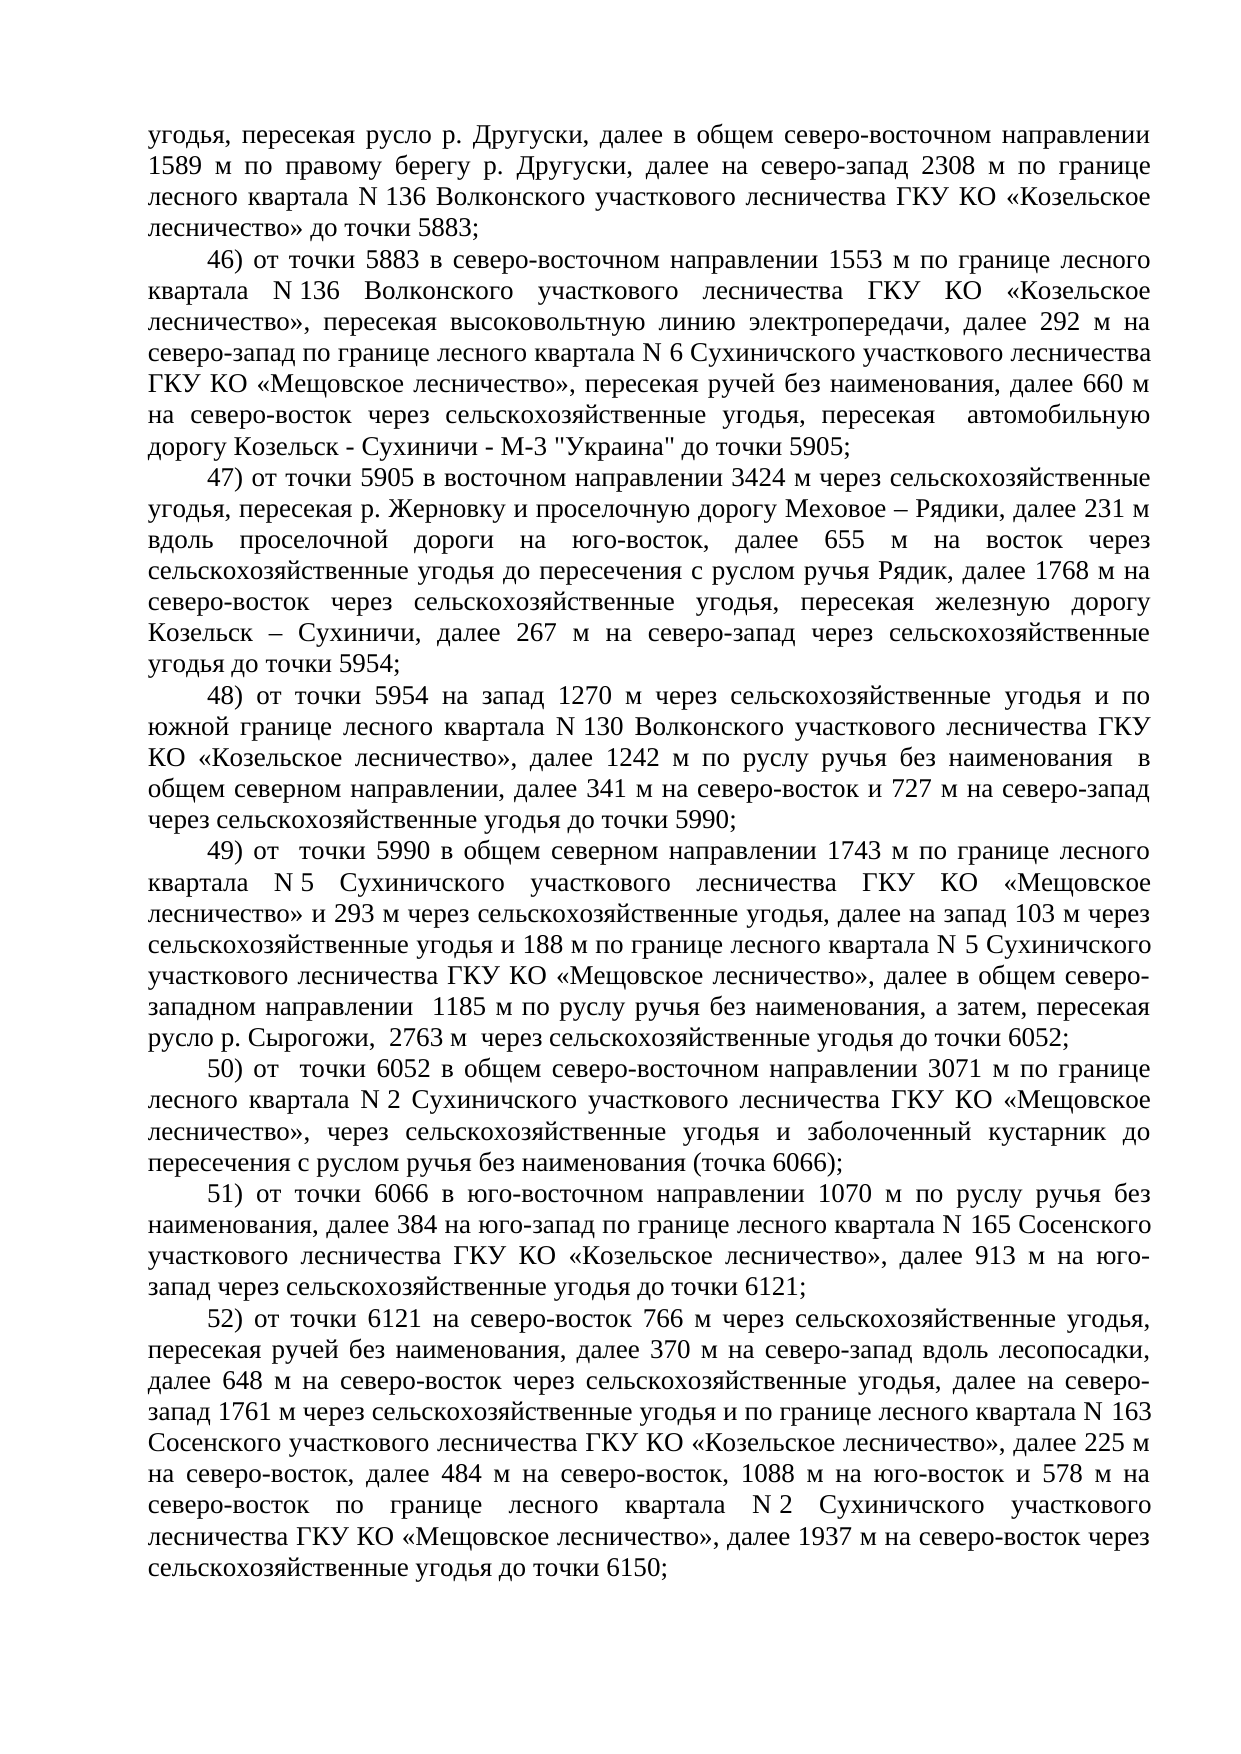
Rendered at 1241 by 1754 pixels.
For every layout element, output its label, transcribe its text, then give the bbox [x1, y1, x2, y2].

text 51) от точки 6066 в юго-восточном направлении 1070 м по руслу ручья без наименования, далее 384 на юго-запад по границе лесного квартала N 165 Сосенского участкового лесничества ГКУ КО «Козельское лесничество», далее 913 м на юго-запад через сельскохозяйственные угодья до точки 6121; [148, 1177, 1152, 1302]
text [148, 118, 1152, 243]
text 48) от точки 5954 на запад 1270 м через сельскохозяйственные угодья и по южной границе лесного квартала N 130 Волконского участкового лесничества ГКУ КО «Козельское лесничество», далее 1242 м по руслу ручья без наименования в общем северном направлении, далее 341 м на северо-восток и 727 м на северо-запад через сельскохозяйственные угодья до точки 5990; [148, 679, 1152, 834]
text 52) от точки 6121 на северо-восток 766 м через сельскохозяйственные угодья, пересекая ручей без наименования, далее 370 м на северо-запад вдоль лесопосадки, далее 648 м на северо-восток через сельскохозяйственные угодья, далее на северо-запад 1761 м через сельскохозяйственные угодья и по границе лесного квартала N 163 Сосенского участкового лесничества ГКУ КО «Козельское лесничество», далее 225 м на северо-восток, далее 484 м на северо-восток, 1088 м на юго-восток и 578 м на северо-восток по границе лесного квартала N 2 Сухиничского участкового лесничества ГКУ КО «Мещовское лесничество», далее 1937 м на северо-восток через сельскохозяйственные угодья до точки 6150; [148, 1302, 1152, 1582]
text 49) от точки 5990 в общем северном направлении 1743 м по границе лесного квартала N 5 Сухиничского участкового лесничества ГКУ КО «Мещовское лесничество» и 293 м через сельскохозяйственные угодья, далее на запад 103 м через сельскохозяйственные угодья и 188 м по границе лесного квартала N 5 Сухиничского участкового лесничества ГКУ КО «Мещовское лесничество», далее в общем северо-западном направлении 1185 м по руслу ручья без наименования, а затем, пересекая русло р. Сырогожи, 2763 м через сельскохозяйственные угодья до точки 6052; [148, 834, 1152, 1052]
text 47) от точки 5905 в восточном направлении 3424 м через сельскохозяйственные угодья, пересекая р. Жерновку и проселочную дорогу Меховое – Рядики, далее 231 м вдоль проселочной дороги на юго-восток, далее 655 м на восток через сельскохозяйственные угодья до пересечения с руслом ручья Рядик, далее 1768 м на северо-восток через сельскохозяйственные угодья, пересекая железную дорогу Козельск – Сухиничи, далее 267 м на северо-запад через сельскохозяйственные угодья до точки 5954; [148, 461, 1152, 679]
text 50) от точки 6052 в общем северо-восточном направлении 3071 м по границе лесного квартала N 2 Сухиничского участкового лесничества ГКУ КО «Мещовское лесничество», через сельскохозяйственные угодья и заболоченный кустарник до пересечения с руслом ручья без наименования (точка 6066); [148, 1052, 1152, 1177]
text 46) от точки 5883 в северо-восточном направлении 1553 м по границе лесного квартала N 136 Волконского участкового лесничества ГКУ КО «Козельское лесничество», пересекая высоковольтную линию электропередачи, далее 292 м на северо-запад по границе лесного квартала N 6 Сухиничского участкового лесничества ГКУ КО «Мещовское лесничество», пересекая ручей без наименования, далее 660 м на северо-восток через сельскохозяйственные угодья, пересекая автомобильную дорогу Козельск - Сухиничи - М-3 "Украина" до точки 5905; [148, 243, 1152, 461]
